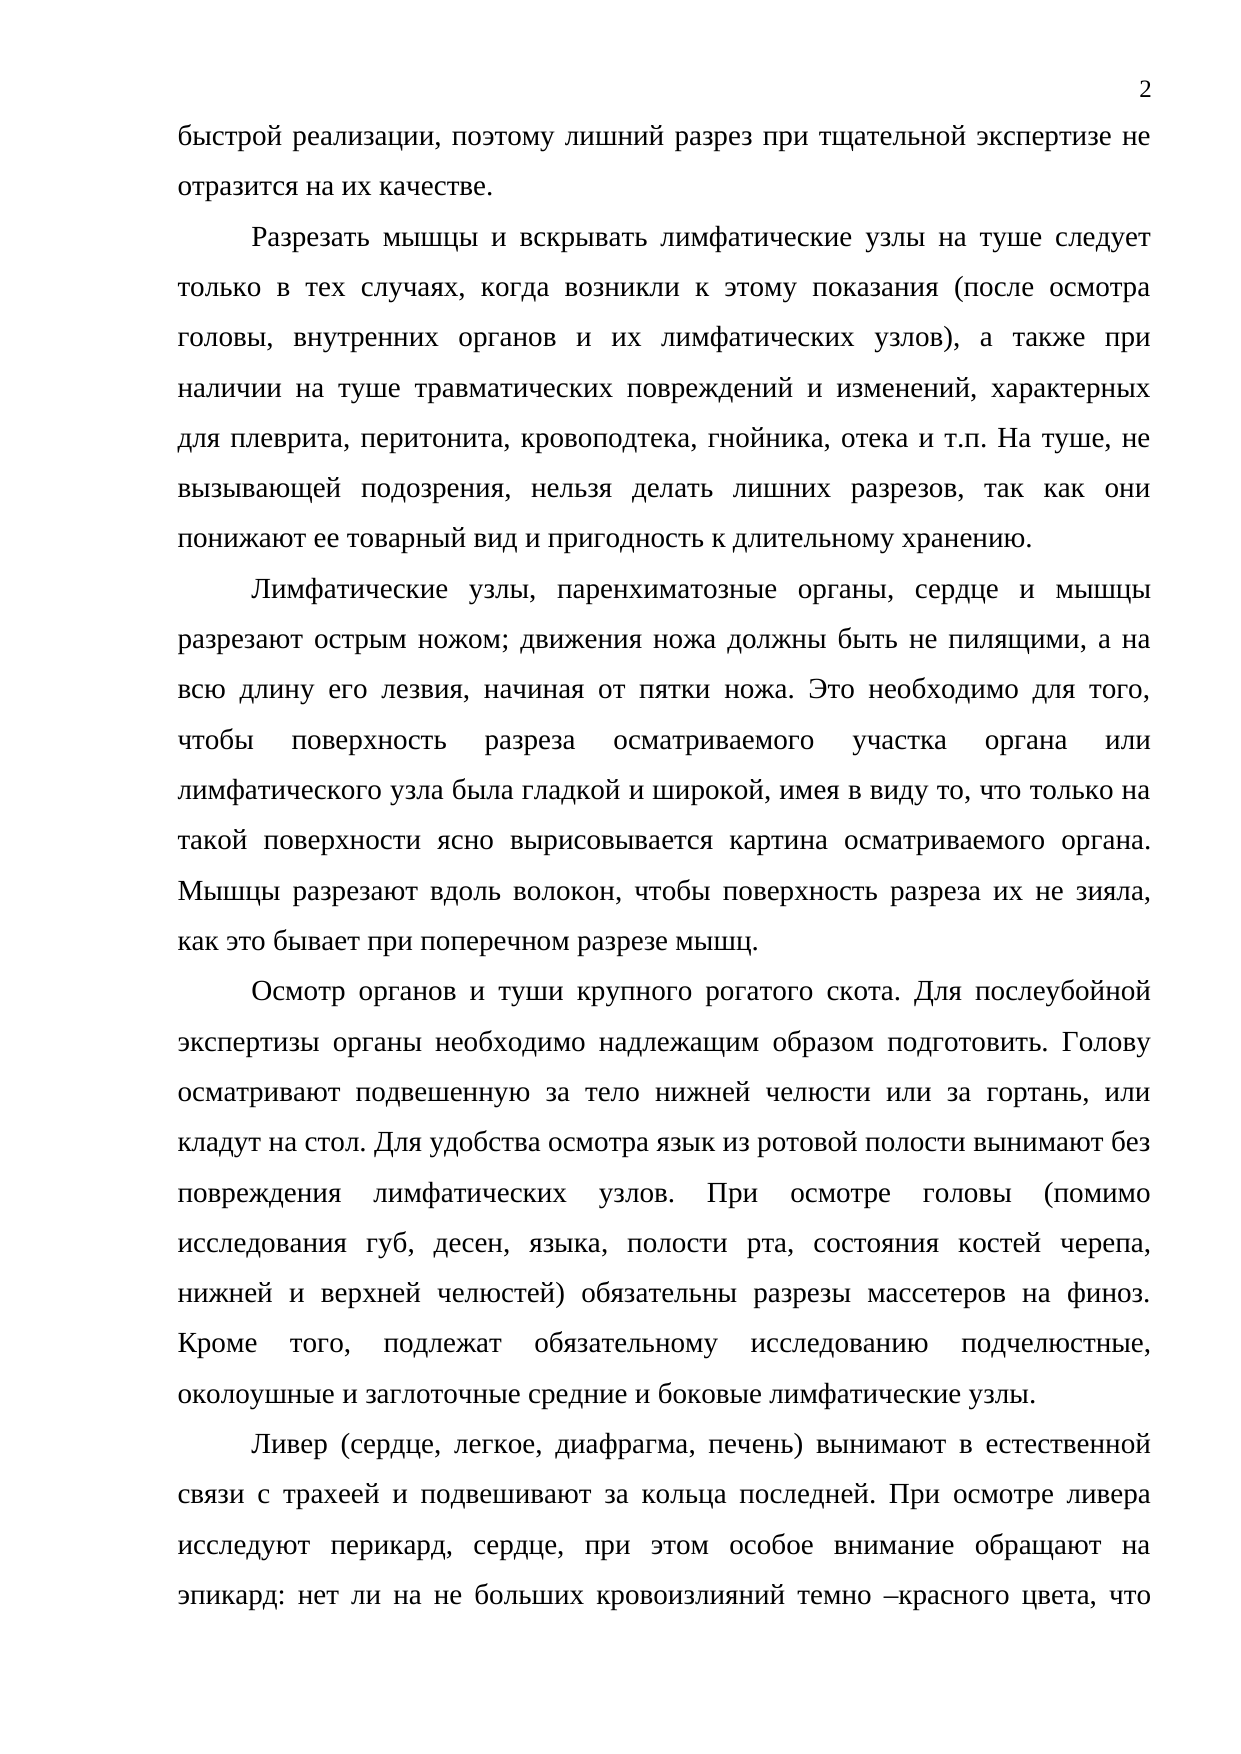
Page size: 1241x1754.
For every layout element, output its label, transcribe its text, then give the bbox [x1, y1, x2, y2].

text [177, 118, 1152, 202]
text Разрезать мышцы и вскрывать лимфатические узлы на туше следует только в тех случаях, когда возникли к этому показания (после осмотра головы, внутренних органов и их лимфатических узлов), а также при наличии на туше травматических повреждений и изменений, характерных для плеврита, перитонита, кровоподтека, гнойника, отека и т.п. На туше, не вызывающей подозрения, нельзя делать лишних разрезов, так как они понижают ее товарный вид и пригодность к длительному хранению. [177, 219, 1152, 554]
text Лимфатические узлы, паренхиматозные органы, сердце и мышцы разрезают острым ножом; движения ножа должны быть не пилящими, а на всю длину его лезвия, начиная от пятки ножа. Это необходимо для того, чтобы поверхность разреза осматриваемого участка органа или лимфатического узла была гладкой и широкой, имея в виду то, что только на такой поверхности ясно вырисовывается картина осматриваемого органа. Мышцы разрезают вдоль волокон, чтобы поверхность разреза их не зияла, как это бывает при поперечном разрезе мышц. [177, 571, 1152, 957]
text Осмотр органов и туши крупного рогатого скота. Для послеубойной экспертизы органы необходимо надлежащим образом подготовить. Голову осматривают подвешенную за тело нижней челюсти или за гортань, или кладут на стол. Для удобства осмотра язык из ротовой полости вынимают без повреждения лимфатических узлов. При осмотре головы (помимо исследования губ, десен, языка, полости рта, состояния костей черепа, нижней и верхней челюстей) обязательны разрезы массетеров на финоз. Кроме того, подлежат обязательному исследованию подчелюстные, околоушные и заглоточные средние и боковые лимфатические узлы. [177, 973, 1152, 1409]
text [177, 1426, 1152, 1611]
